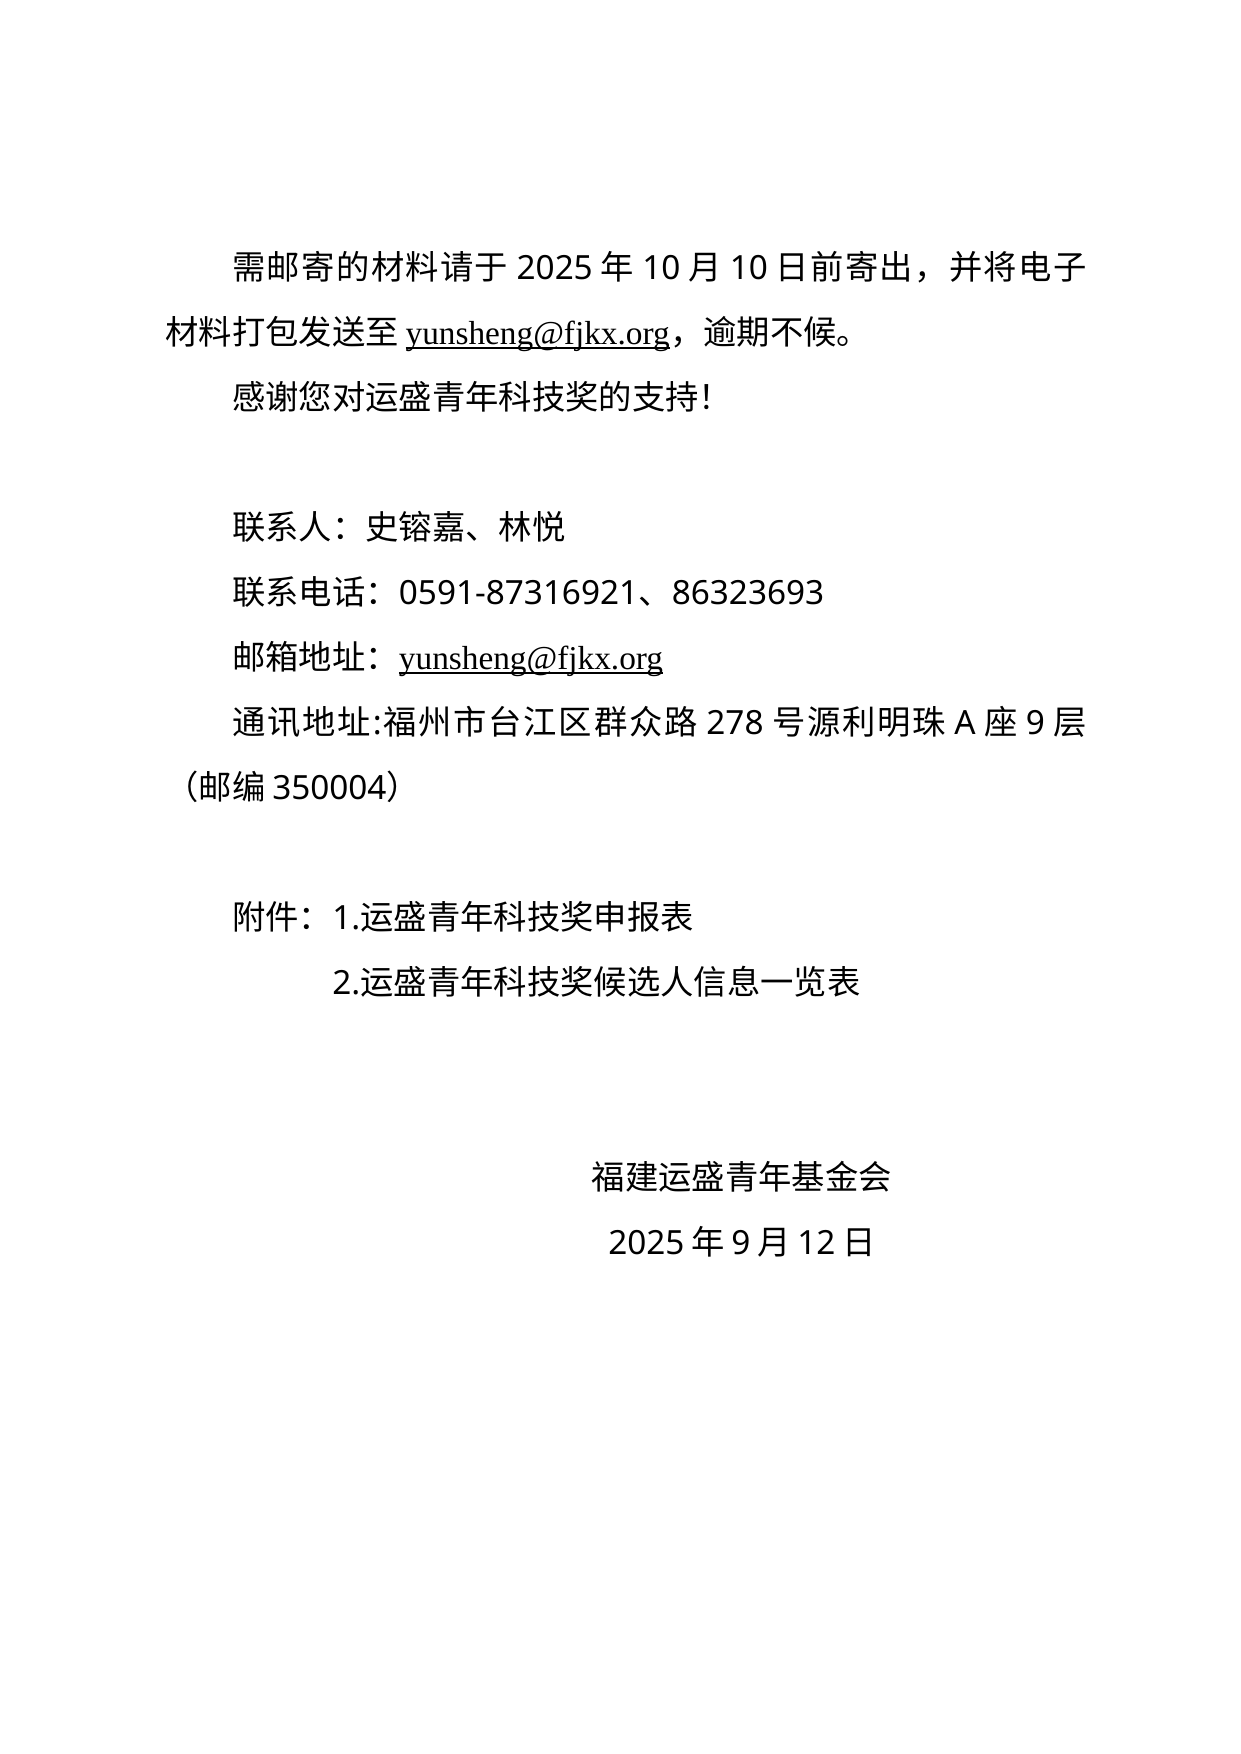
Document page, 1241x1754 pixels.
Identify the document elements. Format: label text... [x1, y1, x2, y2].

text 2025年9月12日 [165, 1208, 1087, 1273]
text 邮箱地址：yunsheng@fjkx.org [165, 623, 1087, 688]
text 联系人：史镕嘉、林悦 [165, 493, 1087, 558]
text 联系电话：0591-87316921、86323693 [165, 558, 1087, 623]
text 福建运盛青年基金会 [165, 1143, 1087, 1208]
text 感谢您对运盛青年科技奖的支持！ [165, 363, 1087, 428]
text 需邮寄的材料请于2025年10月10日前寄出，并将电子材料打包发送至yunsheng@fjkx.org，逾期不候。 [165, 233, 1087, 363]
text 附件：1.运盛青年科技奖申报表 [165, 883, 1087, 948]
text 通讯地址:福州市台江区群众路278号源利明珠A座9层（邮编350004） [165, 688, 1087, 818]
text 2.运盛青年科技奖候选人信息一览表 [165, 948, 1087, 1013]
